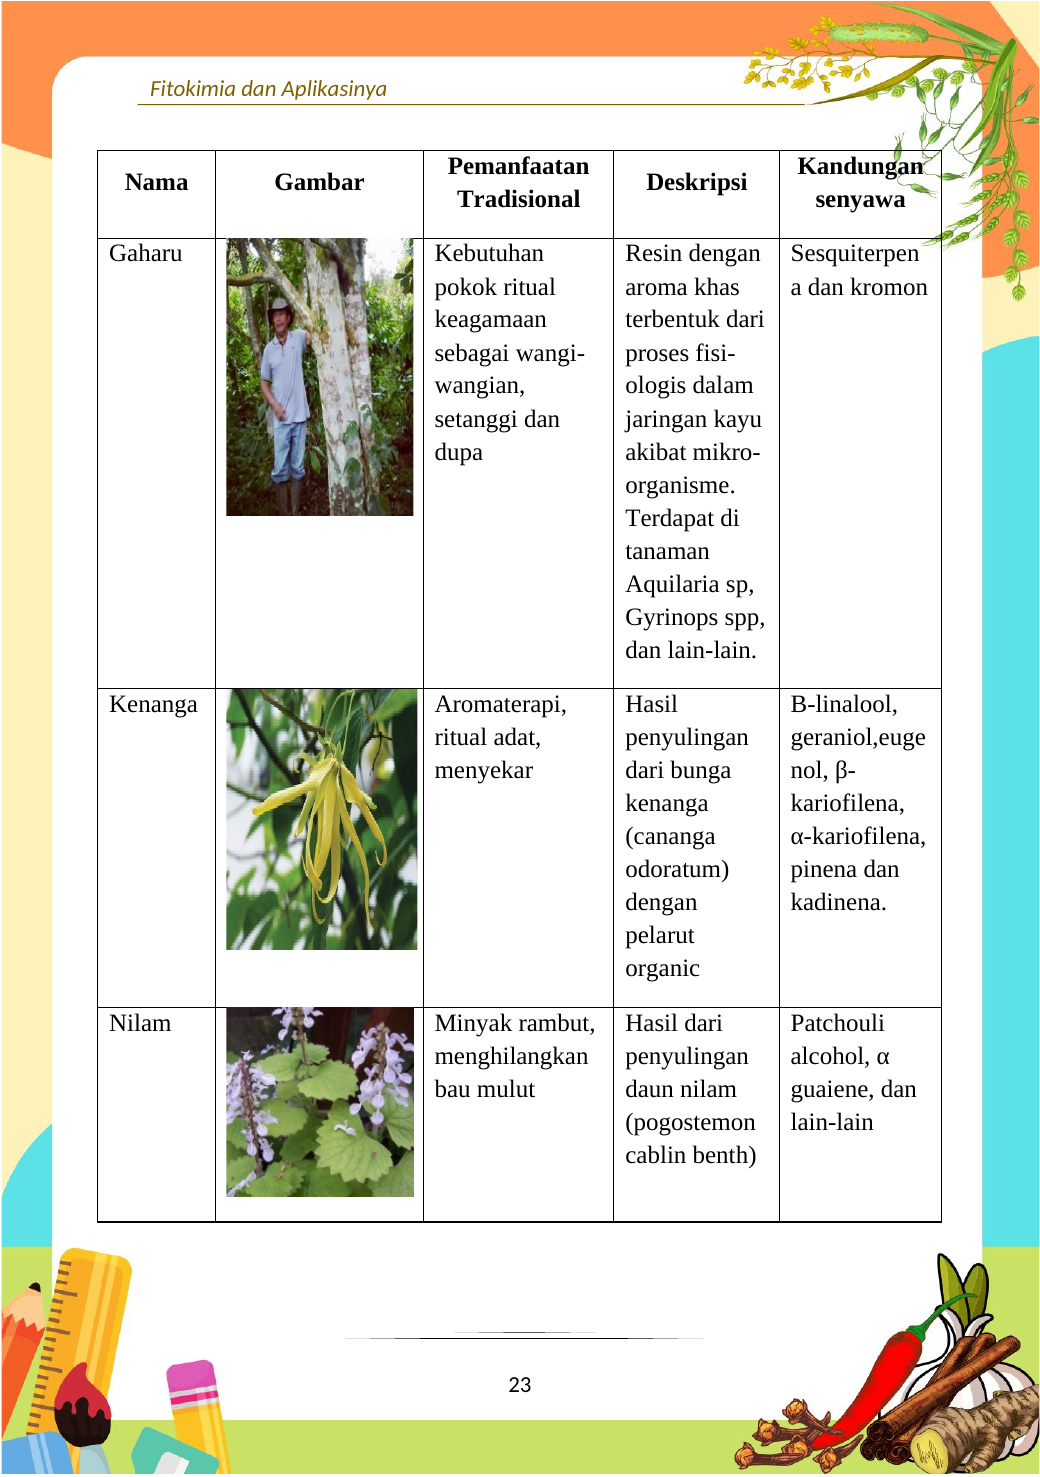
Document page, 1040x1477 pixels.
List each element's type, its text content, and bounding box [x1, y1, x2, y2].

table_cell [216, 1008, 423, 1221]
table_cell Minyak rambut, menghilangkan bau mulut [424, 1008, 613, 1221]
table_header Gambar [216, 151, 423, 237]
table_cell Nilam [98, 1008, 215, 1221]
table_header Kandungan senyawa [780, 151, 941, 237]
table_cell [216, 689, 423, 1007]
table_cell Hasil dari penyulingan daun nilam (pogostemon cablin benth) [614, 1008, 779, 1221]
table_cell Sesquiterpena dan kromon [780, 239, 941, 688]
table_cell Kebutuhan pokok ritual keagamaan sebagai wangi-wangian, setanggi dan dupa [424, 239, 613, 688]
table_header Deskripsi [614, 151, 779, 237]
table_cell Patchouli alcohol, α guaiene, dan lain-lain [780, 1008, 941, 1221]
table_cell Β-linalool, geraniol,eugenol, β-kariofilena, α-kariofilena, pinena dan kadinena. [780, 689, 941, 1007]
table_cell Resin dengan aroma khas terbentuk dari proses fisi-ologis dalam jaringan kayu akibat mikro-organisme. Terdapat di tanaman Aquilaria sp, Gyrinops spp, dan lain-lain. [614, 239, 779, 688]
table_cell Hasil penyulingan dari bunga kenanga (cananga odoratum) dengan pelarut organic [614, 689, 779, 1007]
table_header Pemanfaatan Tradisional [424, 151, 613, 237]
table_cell Kenanga [98, 689, 215, 1007]
picture [1, 1, 1040, 1474]
table_cell Aromaterapi, ritual adat, menyekar [424, 689, 613, 1007]
table_header Nama [98, 151, 215, 237]
table_cell [216, 239, 423, 688]
table_cell Gaharu [98, 239, 215, 688]
